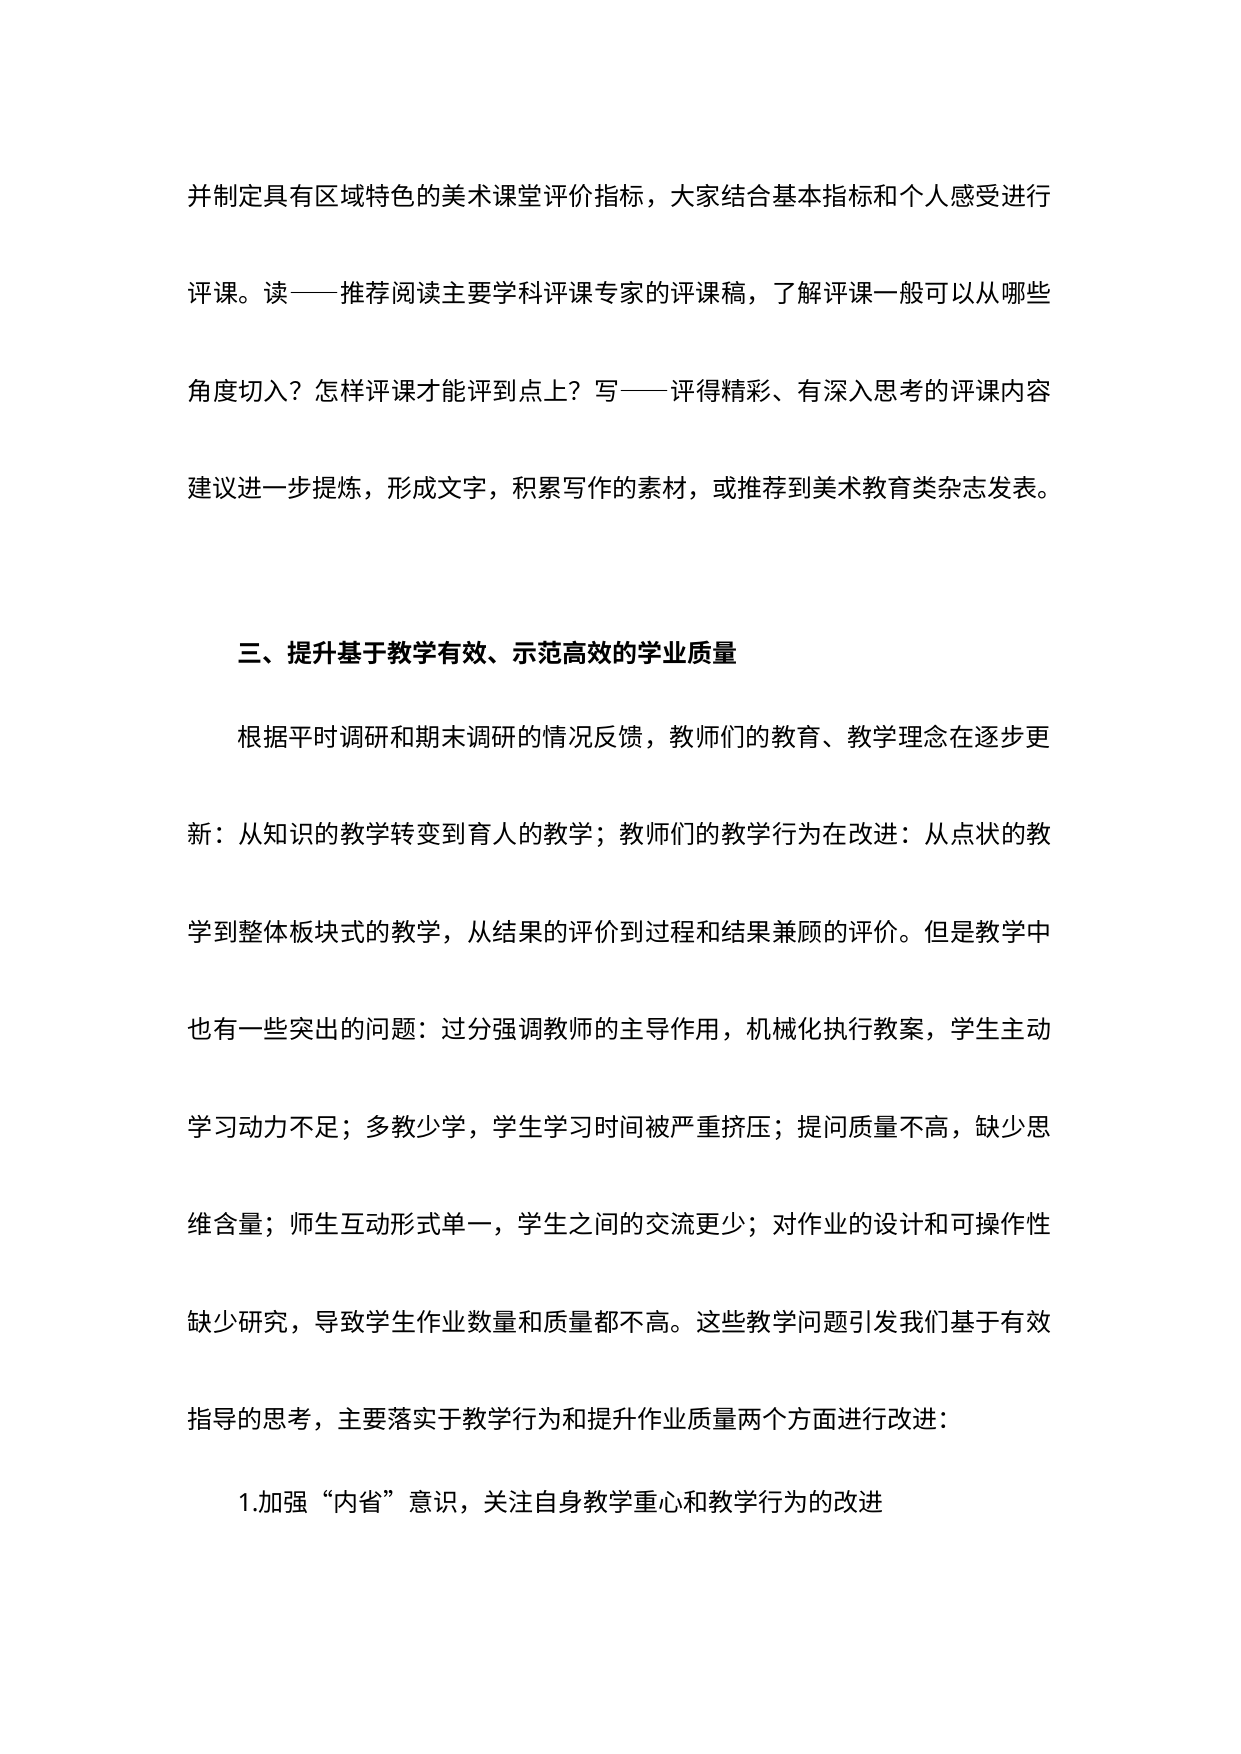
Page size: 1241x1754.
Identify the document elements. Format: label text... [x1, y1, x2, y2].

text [187, 162, 1053, 519]
text 1.加强“内省”意识，关注自身教学重心和教学行为的改进 [187, 1468, 1053, 1533]
text 三、提升基于教学有效、示范高效的学业质量 [187, 619, 1053, 684]
text 根据平时调研和期末调研的情况反馈，教师们的教育、教学理念在逐步更新：从知识的教学转变到育人的教学；教师们的教学行为在改进：从点状的教学到整体板块式的教学，从结果的评价到过程和结果兼顾的评价。但是教学中也有一些突出的问题：过分强调教师的主导作用，机械化执行教案，学生主动学习动力不足；多教少学，学生学习时间被严重挤压；提问质量不高，缺少思维含量；师生互动形式单一，学生之间的交流更少；对作业的设计和可操作性缺少研究，导致学生作业数量和质量都不高。这些教学问题引发我们基于有效指导的思考，主要落实于教学行为和提升作业质量两个方面进行改进： [187, 703, 1053, 1450]
